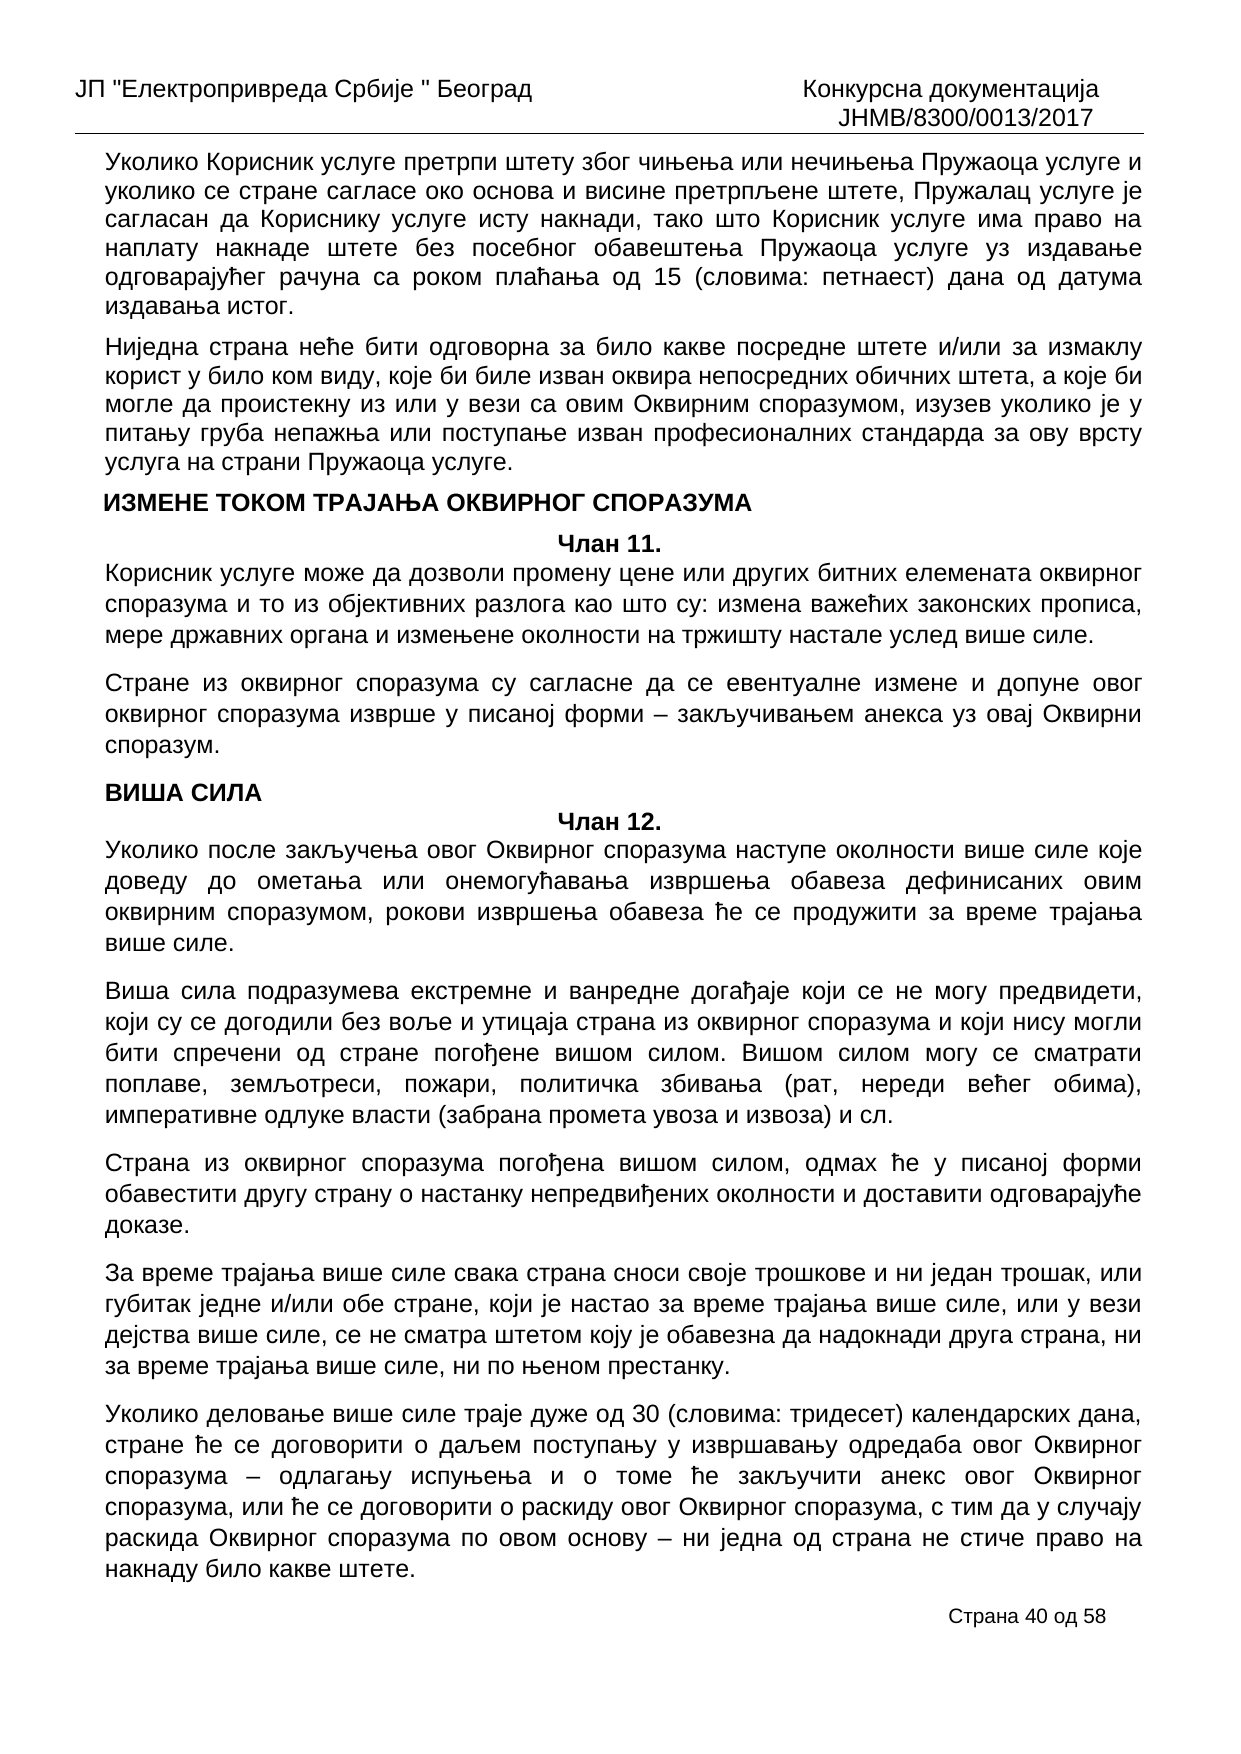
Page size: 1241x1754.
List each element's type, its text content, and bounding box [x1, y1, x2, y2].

text Уколико деловање више силе траје дуже од 30 (словима: тридесет) календарских дана, стране ће се договорити о даљем поступању у извршавању одредаба овог Оквирног споразума – одлагању испуњења и о томе ће закључити анекс овог Оквирног споразума, или ће се договорити о раскиду овог Оквирног споразума, с тим да у случају раскида Оквирног споразума по овом основу – ни једна од страна не стиче право на накнаду било какве штете. [104, 1399, 1144, 1583]
text Уколико после закључења овог Оквирног споразума наступе околности више силе које доведу до ометања или онемогућавања извршења обавеза дефинисаних овим оквирним споразумом, рокови извршења обавеза ће се продужити за време трајања више силе. [104, 835, 1144, 957]
text ИЗМЕНЕ ТОКОМ ТРАЈАЊА ОКВИРНОГ СПОРАЗУМА [75, 488, 1144, 517]
text Корисник услуге може да дозволи промену цене или других битних елемената оквирног споразума и то из објективних разлога као што су: измена важећих законских прописа, мере државних органа и измењене околности на тржишту настале услед више силе. [104, 558, 1144, 649]
text Виша сила подразумева екстремне и ванредне догађаје који се не могу предвидети, који су се догодили без воље и утицаја страна из оквирног споразума и који нису могли бити спречени од стране погођене вишом силом. Вишом силом могу се сматрати поплаве, земљотреси, пожари, политичка збивања (рат, нереди већег обима), императивне одлуке власти (забрана промета увоза и извоза) и сл. [104, 976, 1144, 1129]
text За време трајања више силе свака страна сноси своје трошкове и ни један трошак, или губитак једне и/или обе стране, који је настао за време трајања више силе, или у вези дејства више силе, се не сматра штетом коју је обавезна да надокнади друга страна, ни за време трајања више силе, ни по њеном престанку. [104, 1258, 1144, 1380]
text Члан 12. [75, 807, 1144, 835]
text Уколико Корисник услуге претрпи штету због чињења или нечињења Пружаоца услуге и уколико се стране сагласе око основа и висине претрпљене штете, Пружалац услуге је сагласан да Кориснику услуге исту накнади, тако што Корисник услуге има право на наплату накнаде штете без посебног обавештења Пружаоца услуге уз издавање одговарајућег рачуна са роком плаћања од 15 (словима: петнаест) дана од датума издавања истог. [104, 147, 1144, 319]
text Страна из оквирног споразума погођена вишом силом, одмах ће у писаној форми обавестити другу страну о настанку непредвиђених околности и доставити одговарајуће доказе. [104, 1148, 1144, 1239]
text Члан 11. [75, 529, 1144, 558]
text ВИША СИЛА [104, 778, 1144, 807]
text Ниједна страна неће бити одговорна за било какве посредне штете и/или за измаклу корист у било ком виду, које би биле изван оквира непосредних обичних штета, а које би могле да проистекну из или у вези са овим Оквирним споразумом, изузев уколико је у питању груба непажња или поступање изван професионалних стандарда за ову врсту услуга на страни Пружаоца услуге. [104, 332, 1144, 476]
text Стране из оквирног споразума су сагласне да се евентуалне измене и допуне овог оквирног споразума изврше у писаној форми – закључивањем анекса уз овај Оквирни споразум. [104, 668, 1144, 759]
